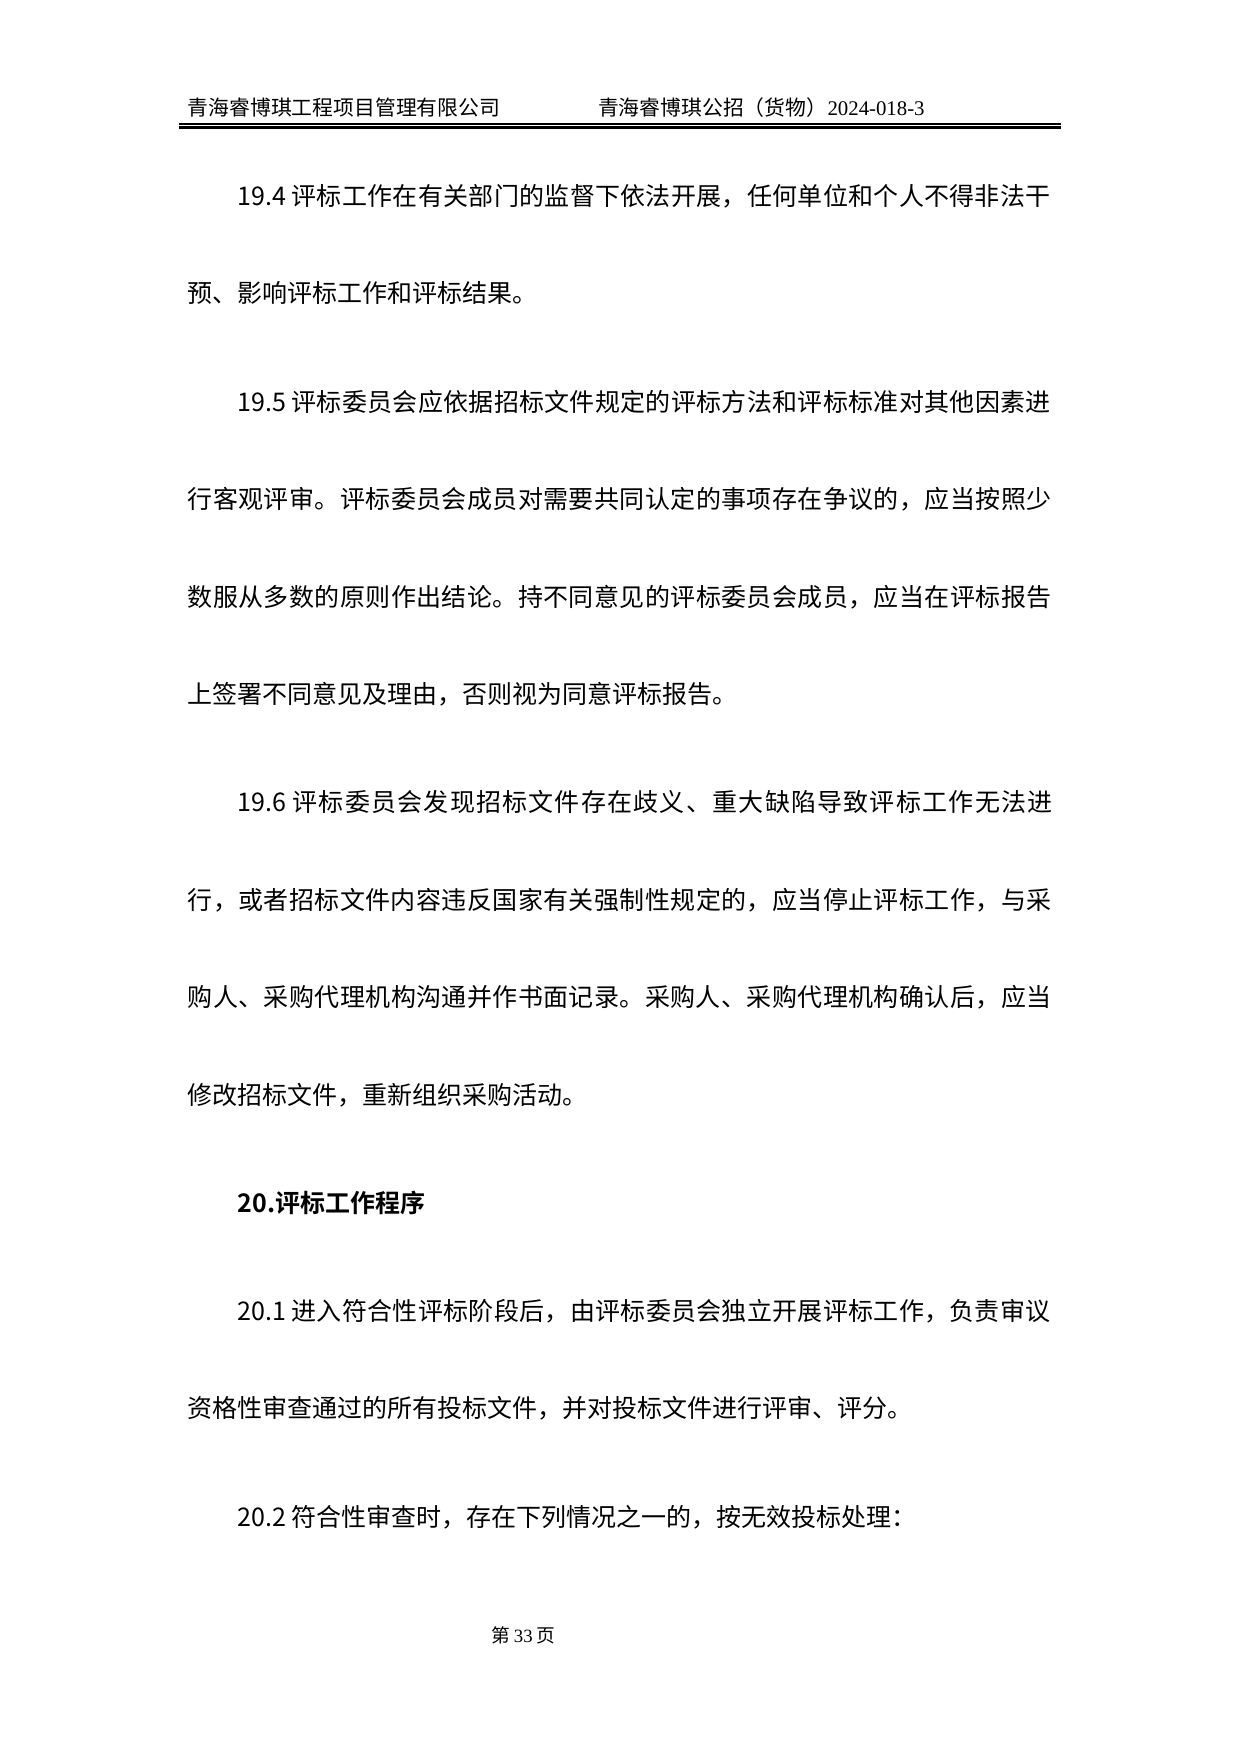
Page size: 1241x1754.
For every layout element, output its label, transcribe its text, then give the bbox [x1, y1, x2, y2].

text 20.评标工作程序 [187, 1169, 1053, 1234]
text 20.2符合性审查时，存在下列情况之一的，按无效投标处理： [187, 1483, 1053, 1548]
text 19.4评标工作在有关部门的监督下依法开展，任何单位和个人不得非法干预、影响评标工作和评标结果。 [187, 162, 1053, 324]
text 19.5评标委员会应依据招标文件规定的评标方法和评标标准对其他因素进行客观评审。评标委员会成员对需要共同认定的事项存在争议的，应当按照少数服从多数的原则作出结论。持不同意见的评标委员会成员，应当在评标报告上签署不同意见及理由，否则视为同意评标报告。 [187, 368, 1053, 725]
text 19.6评标委员会发现招标文件存在歧义、重大缺陷导致评标工作无法进行，或者招标文件内容违反国家有关强制性规定的，应当停止评标工作，与采购人、采购代理机构沟通并作书面记录。采购人、采购代理机构确认后，应当修改招标文件，重新组织采购活动。 [187, 768, 1053, 1126]
text 20.1进入符合性评标阶段后，由评标委员会独立开展评标工作，负责审议资格性审查通过的所有投标文件，并对投标文件进行评审、评分。 [187, 1277, 1053, 1439]
